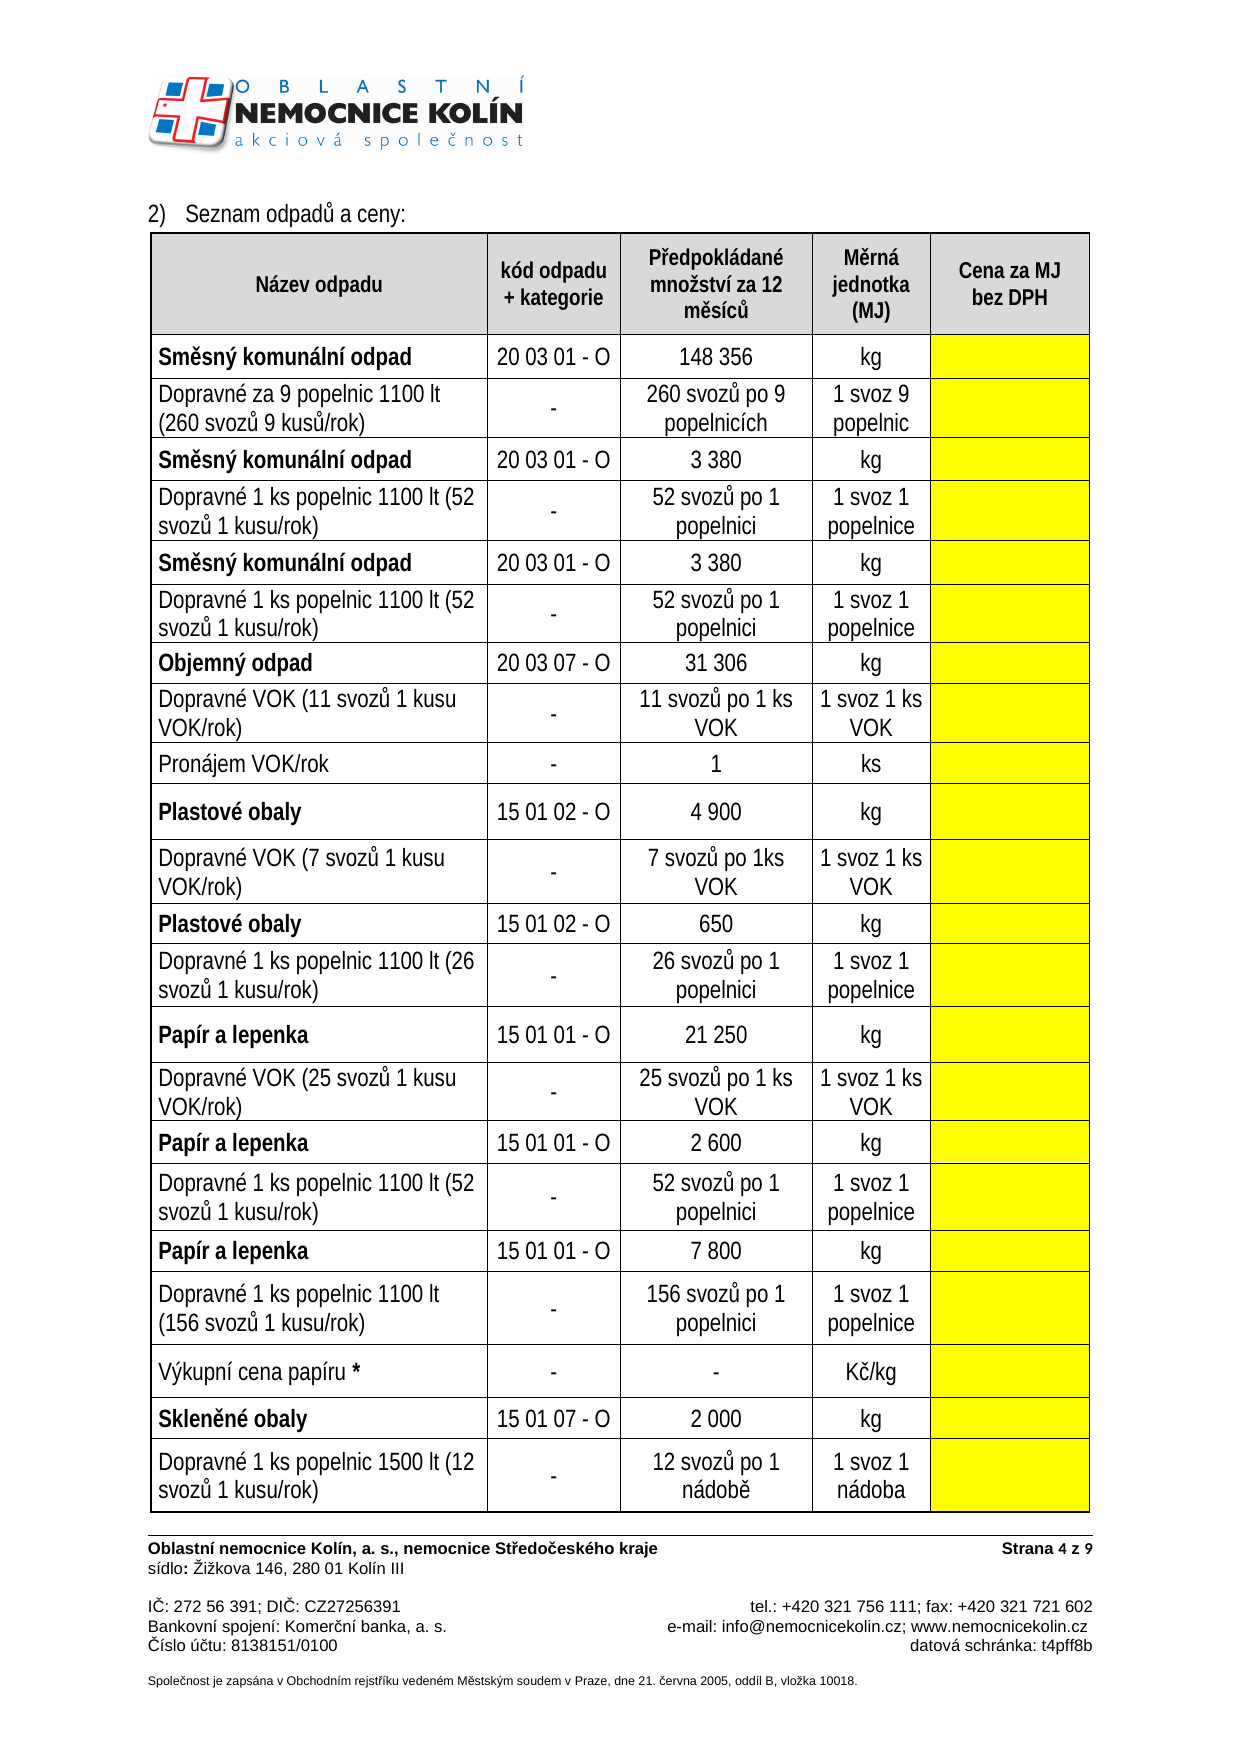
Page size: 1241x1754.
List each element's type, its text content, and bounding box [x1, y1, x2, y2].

table_cell [931, 643, 1089, 683]
table_cell [931, 481, 1089, 540]
table_cell Dopravné 1 ks popelnic 1100 lt (26 svozů 1 kusu/rok) [152, 944, 487, 1006]
table_cell 15 01 01 - O [488, 1231, 620, 1271]
table_header kód odpadu + kategorie [488, 234, 620, 334]
table_cell kg [813, 784, 930, 839]
table_cell kg [813, 438, 930, 480]
table_cell - [488, 840, 620, 903]
table_cell 20 03 07 - O [488, 643, 620, 683]
table_cell 15 01 02 - O [488, 784, 620, 839]
table_cell [931, 840, 1089, 903]
table_cell kg [813, 541, 930, 584]
table_cell 21 250 [621, 1007, 812, 1062]
table_cell 7 800 [621, 1231, 812, 1271]
table_cell [931, 1398, 1089, 1438]
table_cell Dopravné za 9 popelnic 1100 lt (260 svozů 9 kusů/rok) [152, 379, 487, 437]
table_cell Plastové obaly [152, 904, 487, 943]
table_cell Dopravné 1 ks popelnic 1100 lt (52 svozů 1 kusu/rok) [152, 585, 487, 642]
table_header Předpokládané množství za 12 měsíců [621, 234, 812, 334]
table_cell [931, 684, 1089, 742]
table_cell 15 01 01 - O [488, 1007, 620, 1062]
table_cell - [488, 1345, 620, 1397]
table_cell 1 svoz 1 popelnice [813, 1164, 930, 1230]
table_cell kg [813, 1398, 930, 1438]
table_cell - [488, 481, 620, 540]
table_cell 31 306 [621, 643, 812, 683]
table_cell kg [813, 1121, 930, 1162]
table_cell [931, 944, 1089, 1006]
table_cell [931, 541, 1089, 584]
table_cell 1 svoz 1 ks VOK [813, 684, 930, 742]
table_cell Kč/kg [813, 1345, 930, 1397]
table_cell 26 svozů po 1 popelnici [621, 944, 812, 1006]
table_cell [931, 1063, 1089, 1120]
table_cell Směsný komunální odpad [152, 438, 487, 480]
table_cell 1 svoz 1 popelnice [813, 585, 930, 642]
table_cell - [488, 944, 620, 1006]
table_cell 2 000 [621, 1398, 812, 1438]
table_cell kg [813, 335, 930, 377]
table_cell [931, 904, 1089, 943]
table_cell 1 svoz 1 nádoba [813, 1439, 930, 1511]
table_cell Papír a lepenka [152, 1231, 487, 1271]
table_cell 20 03 01 - O [488, 335, 620, 377]
table_cell 1 svoz 1 popelnice [813, 944, 930, 1006]
table_cell Papír a lepenka [152, 1121, 487, 1162]
table_cell 52 svozů po 1 popelnici [621, 481, 812, 540]
table_cell - [488, 1063, 620, 1120]
table_cell 52 svozů po 1 popelnici [621, 1164, 812, 1230]
table_cell 148 356 [621, 335, 812, 377]
table_cell ks [813, 743, 930, 783]
table_cell 1 [621, 743, 812, 783]
table_cell - [621, 1345, 812, 1397]
table_cell Pronájem VOK/rok [152, 743, 487, 783]
table_cell 650 [621, 904, 812, 943]
table_cell [931, 585, 1089, 642]
table_cell 15 01 02 - O [488, 904, 620, 943]
table_cell [931, 335, 1089, 377]
table_cell Směsný komunální odpad [152, 541, 487, 584]
table_cell - [488, 743, 620, 783]
table_cell 12 svozů po 1 nádobě [621, 1439, 812, 1511]
table_cell [931, 1272, 1089, 1344]
table_cell [931, 1121, 1089, 1162]
table_cell Dopravné VOK (7 svozů 1 kusu VOK/rok) [152, 840, 487, 903]
table_cell 1 svoz 1 popelnice [813, 1272, 930, 1344]
table_cell Papír a lepenka [152, 1007, 487, 1062]
table_cell 52 svozů po 1 popelnici [621, 585, 812, 642]
table_cell 11 svozů po 1 ks VOK [621, 684, 812, 742]
table_cell [931, 1164, 1089, 1230]
table_header Cena za MJ bez DPH [931, 234, 1089, 334]
table_cell 1 svoz 1 ks VOK [813, 840, 930, 903]
table_cell - [488, 1272, 620, 1344]
table_cell - [488, 1439, 620, 1511]
picture [147, 73, 526, 154]
table_header Název odpadu [152, 234, 487, 334]
table_cell kg [813, 1007, 930, 1062]
table_cell [931, 1007, 1089, 1062]
table_cell Dopravné 1 ks popelnic 1100 lt (52 svozů 1 kusu/rok) [152, 481, 487, 540]
table_cell [931, 1231, 1089, 1271]
table_cell Dopravné 1 ks popelnic 1500 lt (12 svozů 1 kusu/rok) [152, 1439, 487, 1511]
table_cell [931, 438, 1089, 480]
table_cell - [488, 379, 620, 437]
table_cell 1 svoz 1 popelnice [813, 481, 930, 540]
table_cell 2 600 [621, 1121, 812, 1162]
table_cell 25 svozů po 1 ks VOK [621, 1063, 812, 1120]
table_cell [931, 784, 1089, 839]
table_cell 15 01 01 - O [488, 1121, 620, 1162]
table_cell - [488, 684, 620, 742]
table_cell Objemný odpad [152, 643, 487, 683]
table_cell [931, 1345, 1089, 1397]
table_cell kg [813, 904, 930, 943]
table_cell Dopravné VOK (25 svozů 1 kusu VOK/rok) [152, 1063, 487, 1120]
table_cell 20 03 01 - O [488, 438, 620, 480]
table_cell 156 svozů po 1 popelnici [621, 1272, 812, 1344]
table_cell 3 380 [621, 438, 812, 480]
table_cell 15 01 07 - O [488, 1398, 620, 1438]
table_cell [931, 743, 1089, 783]
table_cell 1 svoz 1 ks VOK [813, 1063, 930, 1120]
table_cell Dopravné VOK (11 svozů 1 kusu VOK/rok) [152, 684, 487, 742]
table_cell - [488, 585, 620, 642]
table_cell Skleněné obaly [152, 1398, 487, 1438]
table_cell Dopravné 1 ks popelnic 1100 lt (156 svozů 1 kusu/rok) [152, 1272, 487, 1344]
table_cell 20 03 01 - O [488, 541, 620, 584]
table_cell 4 900 [621, 784, 812, 839]
table_cell kg [813, 1231, 930, 1271]
table_cell Výkupní cena papíru * [152, 1345, 487, 1397]
table_cell 260 svozů po 9 popelnicích [621, 379, 812, 437]
table_cell 1 svoz 9 popelnic [813, 379, 930, 437]
table_cell [931, 1439, 1089, 1511]
table_cell [931, 379, 1089, 437]
table_cell Směsný komunální odpad [152, 335, 487, 377]
table_header Měrná jednotka (MJ) [813, 234, 930, 334]
list Seznam odpadů a ceny: [148, 199, 1093, 228]
table_cell - [488, 1164, 620, 1230]
table_cell Dopravné 1 ks popelnic 1100 lt (52 svozů 1 kusu/rok) [152, 1164, 487, 1230]
table_cell 3 380 [621, 541, 812, 584]
table_cell Plastové obaly [152, 784, 487, 839]
table_cell kg [813, 643, 930, 683]
table_cell 7 svozů po 1ks VOK [621, 840, 812, 903]
